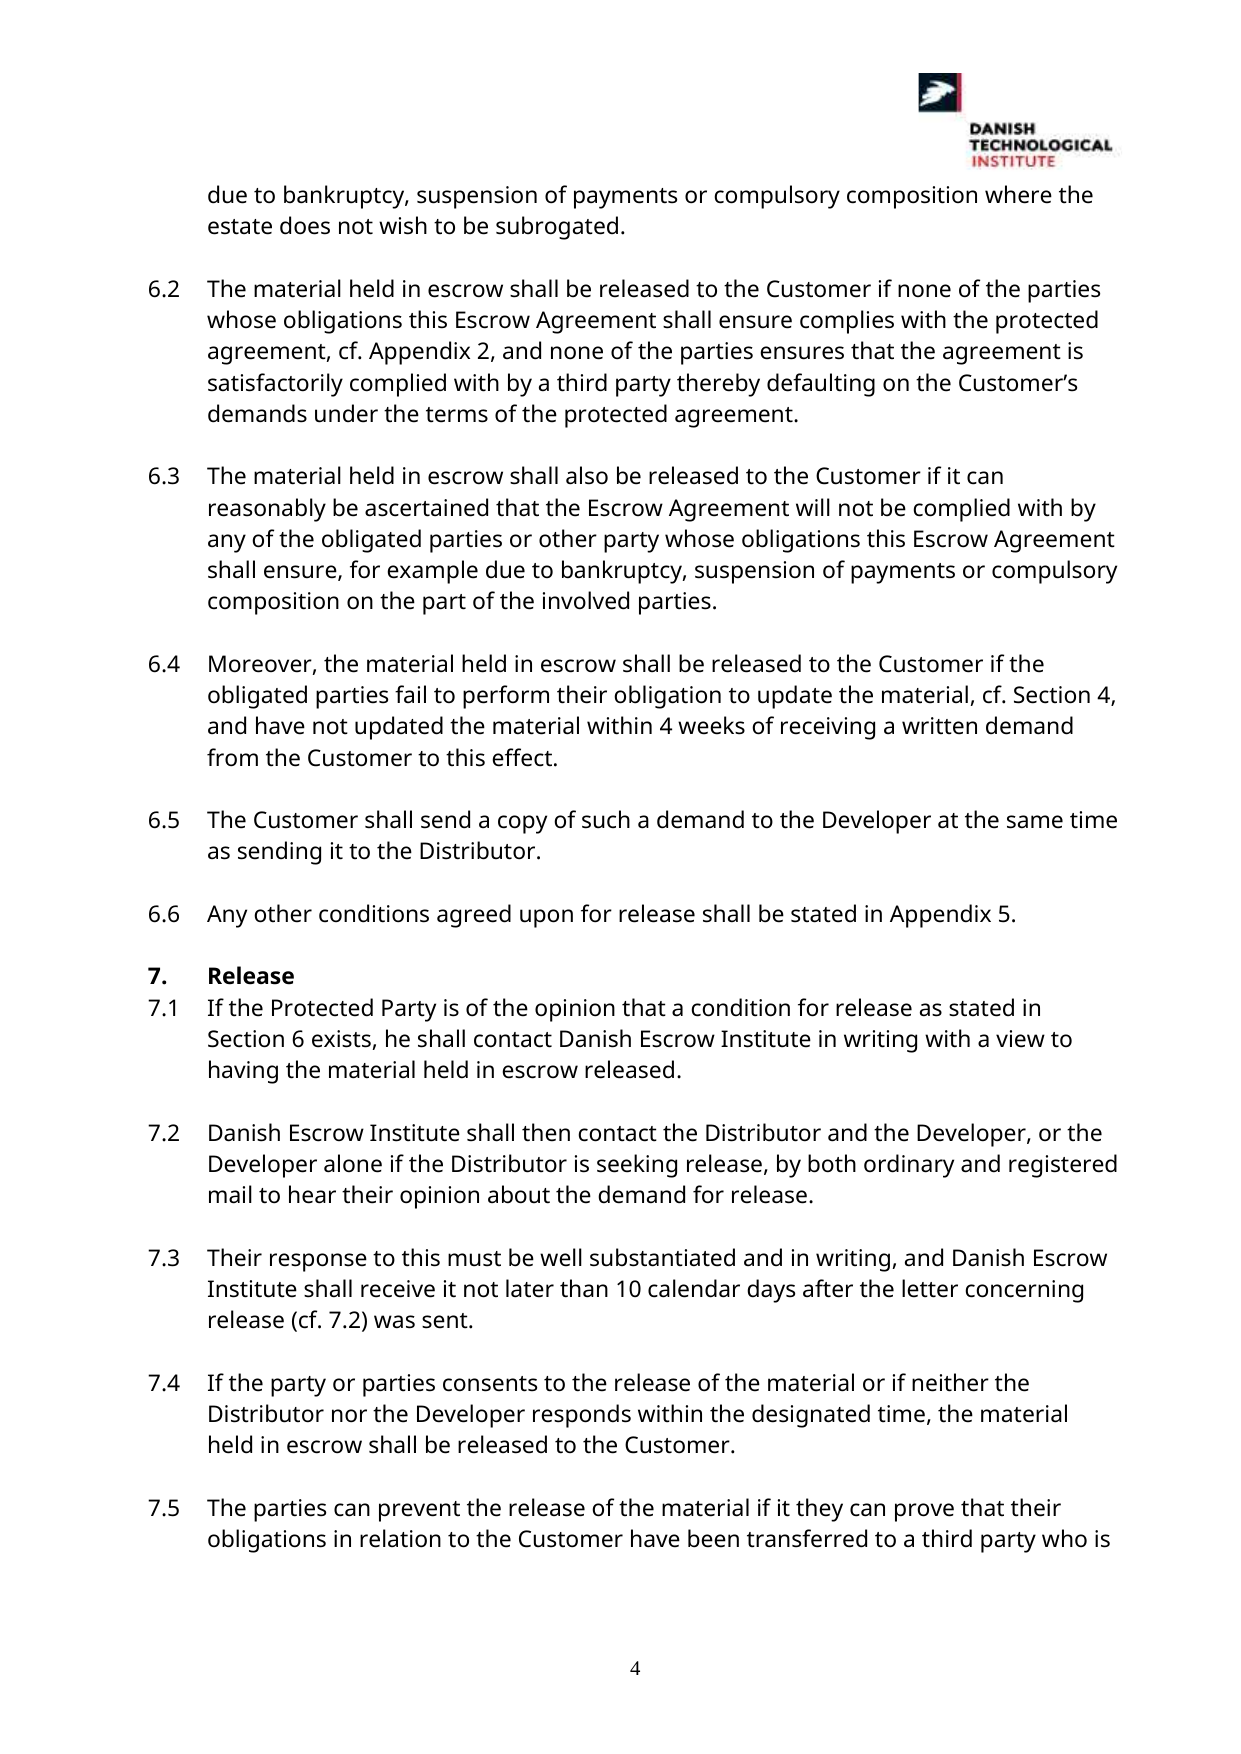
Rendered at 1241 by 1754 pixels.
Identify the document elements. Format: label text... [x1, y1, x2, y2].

text 6.5 The Customer shall send a copy of such a demand to the Developer at the same time as sending it to the Distributor. [148, 804, 1122, 867]
text 6.2 The material held in escrow shall be released to the Customer if none of the parties whose obligations this Escrow Agreement shall ensure complies with the protected agreement, cf. Appendix 2, and none of the parties ensures that the agreement is satisfactorily complied with by a third party thereby defaulting on the Customer’s demands under the terms of the protected agreement. [148, 273, 1122, 429]
text 7.3 Their response to this must be well substantiated and in writing, and Danish Escrow Institute shall receive it not later than 10 calendar days after the letter concerning release (cf. 7.2) was sent. [148, 1242, 1122, 1335]
text 6.6 Any other conditions agreed upon for release shall be stated in Appendix 5. [148, 898, 1122, 929]
text 7.1 If the Protected Party is of the opinion that a condition for release as stated in Section 6 exists, he shall contact Danish Escrow Institute in writing with a view to having the material held in escrow released. [148, 992, 1122, 1085]
text 6.3 The material held in escrow shall also be released to the Customer if it can reasonably be ascertained that the Escrow Agreement will not be complied with by any of the obligated parties or other party whose obligations this Escrow Agreement shall ensure, for example due to bankruptcy, suspension of payments or compulsory composition on the part of the involved parties. [148, 460, 1122, 617]
text 7.2 Danish Escrow Institute shall then contact the Distributor and the Developer, or the Developer alone if the Distributor is seeking release, by both ordinary and registered mail to hear their opinion about the demand for release. [148, 1117, 1122, 1210]
picture [918, 73, 1123, 179]
text 7. Release [148, 960, 1122, 992]
text 7.4 If the party or parties consents to the release of the material or if neither the Distributor nor the Developer responds within the designated time, the material held in escrow shall be released to the Customer. [148, 1367, 1122, 1460]
text 6.4 Moreover, the material held in escrow shall be released to the Customer if the obligated parties fail to perform their obligation to update the material, cf. Section 4, and have not updated the material within 4 weeks of receiving a written demand from the Customer to this effect. [148, 648, 1122, 773]
